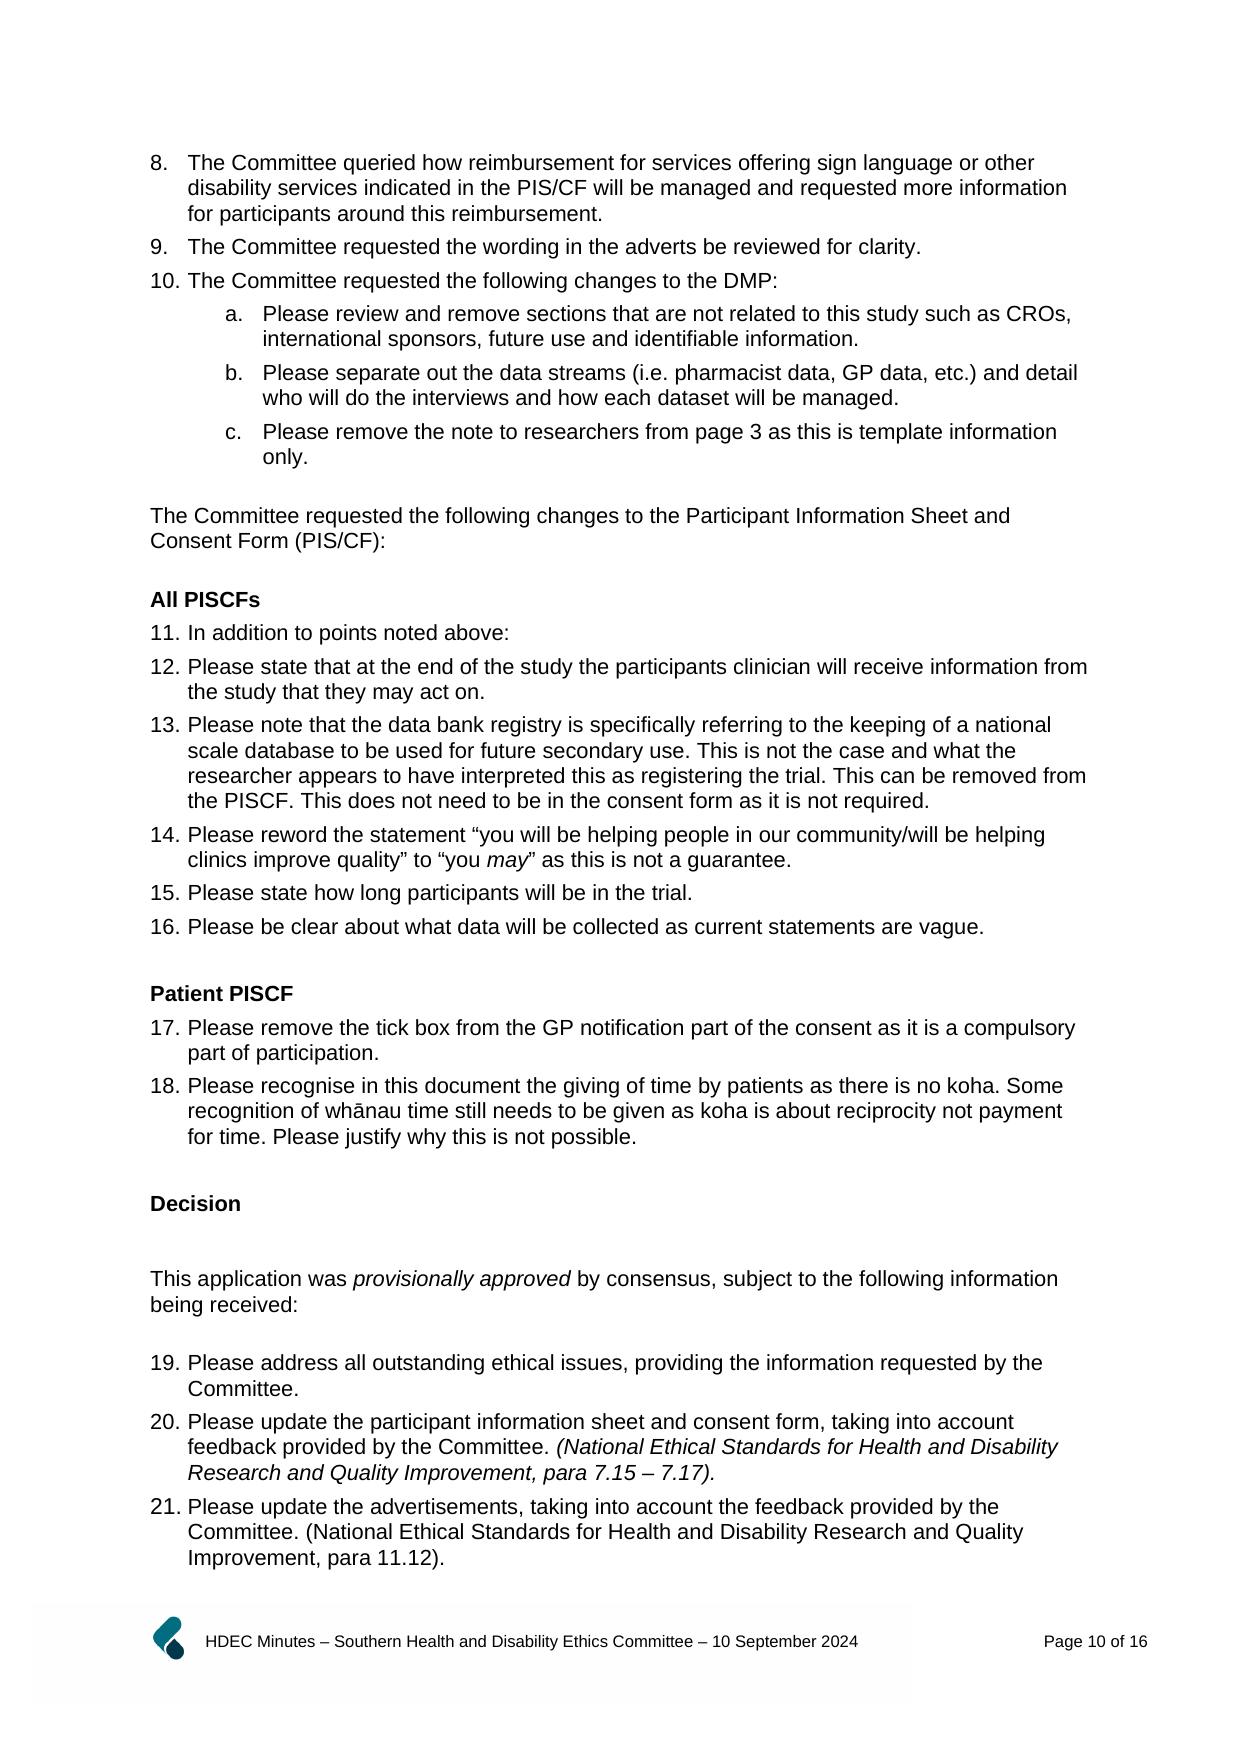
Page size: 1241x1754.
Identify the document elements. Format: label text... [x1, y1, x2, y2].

list Please update the participant information sheet and consent form, taking into account feedback provided by the Committee. (National Ethical Standards for Health and Disability Research and Quality Improvement, para 7.15 – 7.17). [150, 1409, 1090, 1484]
list Please note that the data bank registry is specifically referring to the keeping of a national scale database to be used for future secondary use. This is not the case and what the researcher appears to have interpreted this as registering the trial. This can be removed from the PISCF. This does not need to be in the consent form as it is not required. [150, 712, 1090, 813]
text All PISCFs [150, 561, 1090, 612]
text Decision [150, 1191, 1090, 1216]
list Please reword the statement “you will be helping people in our community/will be helping clinics improve quality” to “you may” as this is not a guarantee. [150, 821, 1090, 872]
list Please state how long participants will be in the trial. [150, 880, 1090, 905]
list Please review and remove sections that are not related to this study such as CROs, international sponsors, future use and identifiable information. [225, 301, 1090, 351]
list In addition to points noted above: [150, 620, 1090, 645]
list Please address all outstanding ethical issues, providing the information requested by the Committee. [150, 1350, 1090, 1401]
list Please separate out the data streams (i.e. pharmacist data, GP data, etc.) and detail who will do the interviews and how each dataset will be managed. [225, 360, 1090, 410]
list The Committee requested the following changes to the DMP: [150, 267, 1090, 293]
list The Committee requested the wording in the adverts be reviewed for clarity. [150, 234, 1090, 259]
list Please remove the tick box from the GP notification part of the consent as it is a compulsory part of participation. [150, 1014, 1090, 1065]
list Please recognise in this document the giving of time by patients as there is no koha. Some recognition of whānau time still needs to be given as koha is about reciprocity not payment for time. Please justify why this is not possible. [150, 1073, 1090, 1149]
text This application was provisionally approved by consensus, subject to the following information being received: [150, 1266, 1090, 1317]
list Please remove the note to researchers from page 3 as this is template information only. [225, 418, 1090, 494]
list Please be clear about what data will be collected as current statements are vague. [150, 914, 1090, 939]
list Patient PISCF [150, 981, 1090, 1006]
list Please state that at the end of the study the participants clinician will receive information from the study that they may act on. [150, 653, 1090, 704]
list Please update the advertisements, taking into account the feedback provided by the Committee. (National Ethical Standards for Health and Disability Research and Quality Improvement, para 11.12). [150, 1493, 1090, 1570]
list The Committee queried how reimbursement for services offering sign language or other disability services indicated in the PIS/CF will be managed and requested more information for participants around this reimbursement. [150, 150, 1090, 226]
picture [30, 1603, 915, 1702]
text The Committee requested the following changes to the Participant Information Sheet and Consent Form (PIS/CF): [150, 502, 1090, 553]
